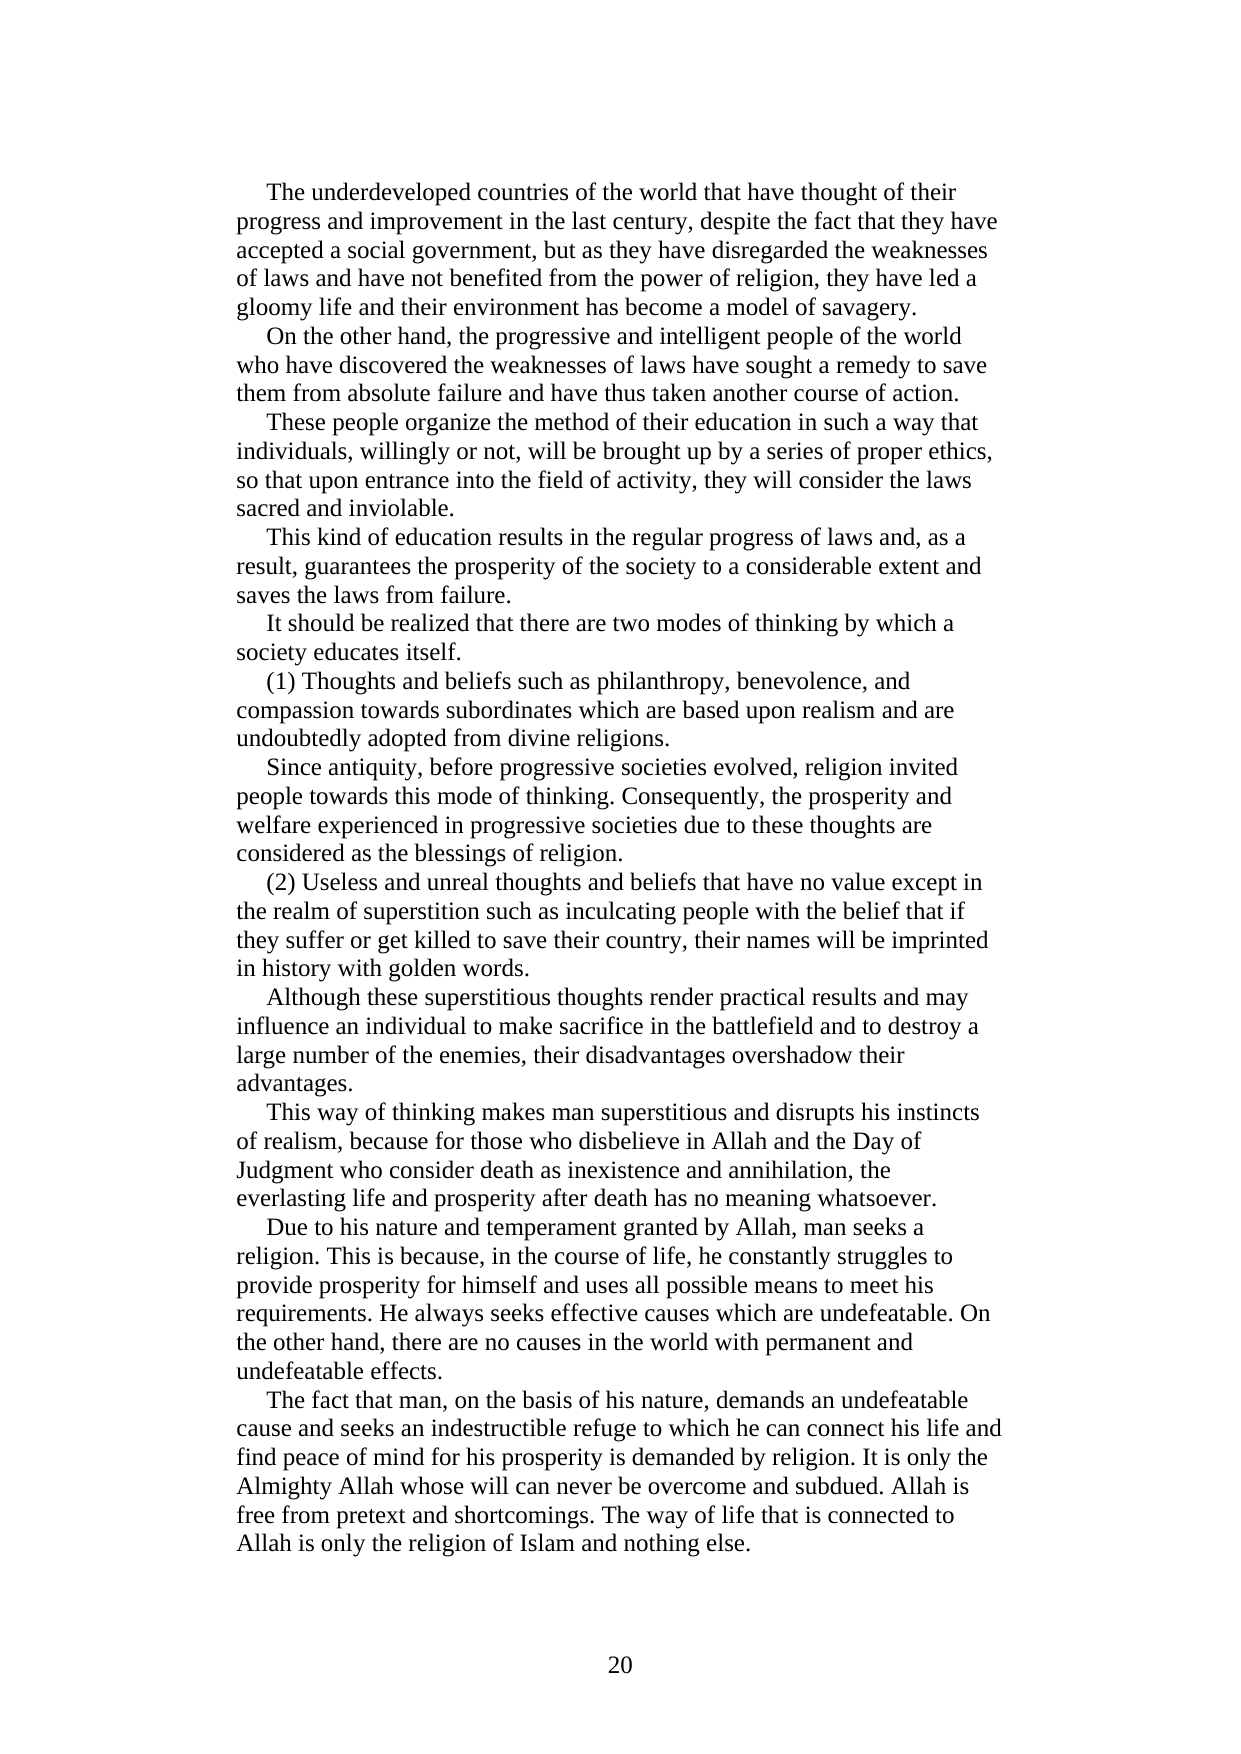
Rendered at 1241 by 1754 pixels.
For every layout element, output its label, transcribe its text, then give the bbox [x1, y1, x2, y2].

text Although these superstitious thoughts render practical results and may influence an individual to make sacrifice in the battlefield and to destroy a large number of the enemies, their disadvantages overshadow their advantages. [236, 982, 1004, 1097]
text The underdeveloped countries of the world that have thought of their progress and improvement in the last century, despite the fact that they have accepted a social government, but as they have disregarded the weaknesses of laws and have not benefited from the power of religion, they have led a gloomy life and their environment has become a model of savagery. [236, 177, 1004, 321]
text On the other hand, the progressive and intelligent people of the world who have discovered the weaknesses of laws have sought a remedy to save them from absolute failure and have thus taken another course of action. [236, 321, 1004, 407]
text This kind of education results in the regular progress of laws and, as a result, guarantees the prosperity of the society to a considerable extent and saves the laws from failure. [236, 522, 1004, 608]
text (1) Thoughts and beliefs such as philanthropy, benevolence, and compassion towards subordinates which are based upon realism and are undoubtedly adopted from divine religions. [236, 666, 1004, 752]
text The fact that man, on the basis of his nature, demands an undefeatable cause and seeks an indestructible refuge to which he can connect his life and find peace of mind for his prosperity is demanded by religion. It is only the Almighty Allah whose will can never be overcome and subdued. Allah is free from pretext and shortcomings. The way of life that is connected to Allah is only the religion of Islam and nothing else. [236, 1385, 1004, 1557]
text Due to his nature and temperament granted by Allah, man seeks a religion. This is because, in the course of life, he constantly struggles to provide prosperity for himself and uses all possible means to meet his requirements. He always seeks effective causes which are undefeatable. On the other hand, there are no causes in the world with permanent and undefeatable effects. [236, 1212, 1004, 1385]
text Since antiquity, before progressive societies evolved, religion invited people towards this mode of thinking. Consequently, the prosperity and welfare experienced in progressive societies due to these thoughts are considered as the blessings of religion. [236, 752, 1004, 867]
text It should be realized that there are two modes of thinking by which a society educates itself. [236, 608, 1004, 666]
text These people organize the method of their education in such a way that individuals, willingly or not, will be brought up by a series of proper ethics, so that upon entrance into the field of activity, they will consider the laws sacred and inviolable. [236, 407, 1004, 522]
text (2) Useless and unreal thoughts and beliefs that have no value except in the realm of superstition such as inculcating people with the belief that if they suffer or get killed to save their country, their names will be imprinted in history with golden words. [236, 867, 1004, 982]
text This way of thinking makes man superstitious and disrupts his instincts of realism, because for those who disbelieve in Allah and the Day of Judgment who consider death as inexistence and annihilation, the everlasting life and prosperity after death has no meaning whatsoever. [236, 1097, 1004, 1212]
